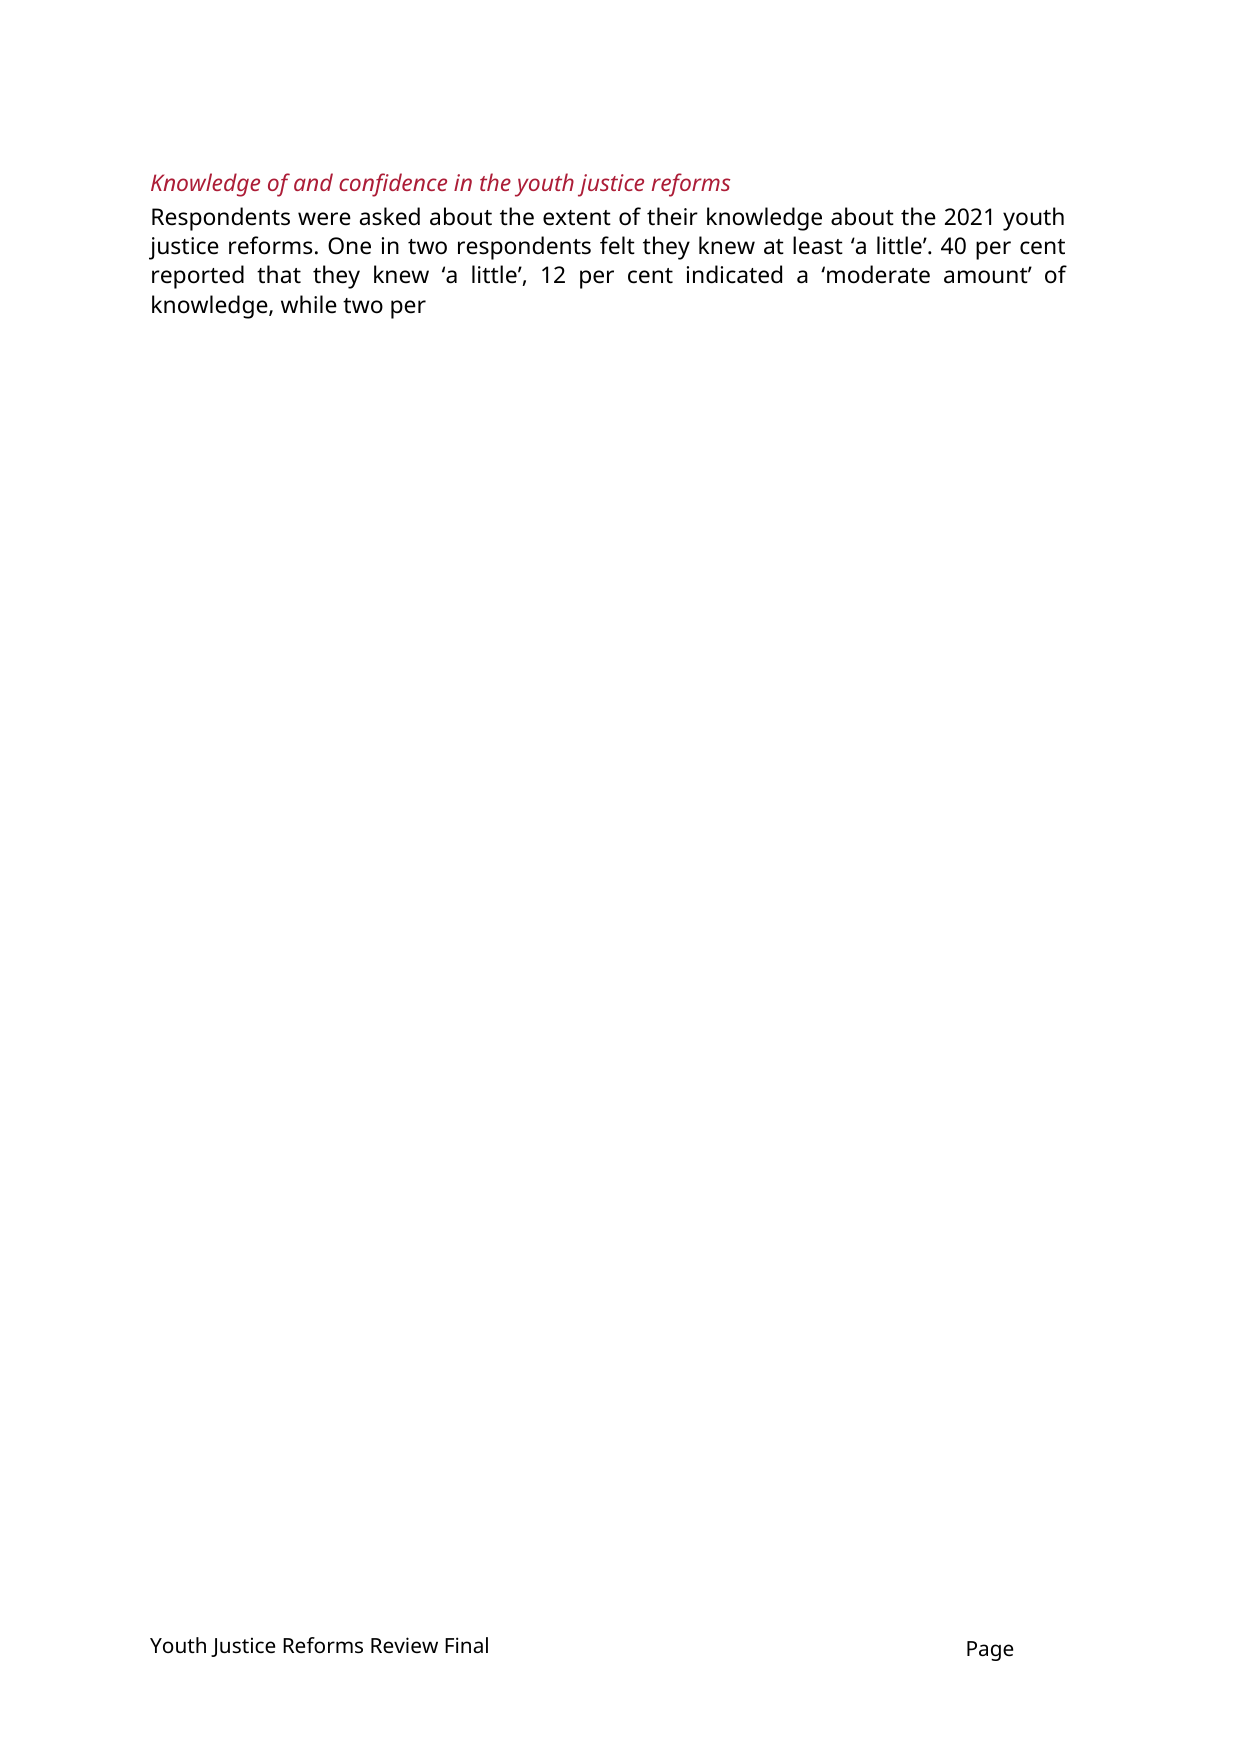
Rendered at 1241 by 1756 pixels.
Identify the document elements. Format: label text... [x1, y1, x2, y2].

text Knowledge of and confidence in the youth justice reforms [150, 167, 1153, 198]
text Respondents were asked about the extent of their knowledge about the 2021 youth justice reforms. One in two respondents felt they knew at least ‘a little’. 40 per cent reported that they knew ‘a little’, 12 per cent indicated a ‘moderate amount’ of knowledge, while two per [150, 202, 1067, 320]
